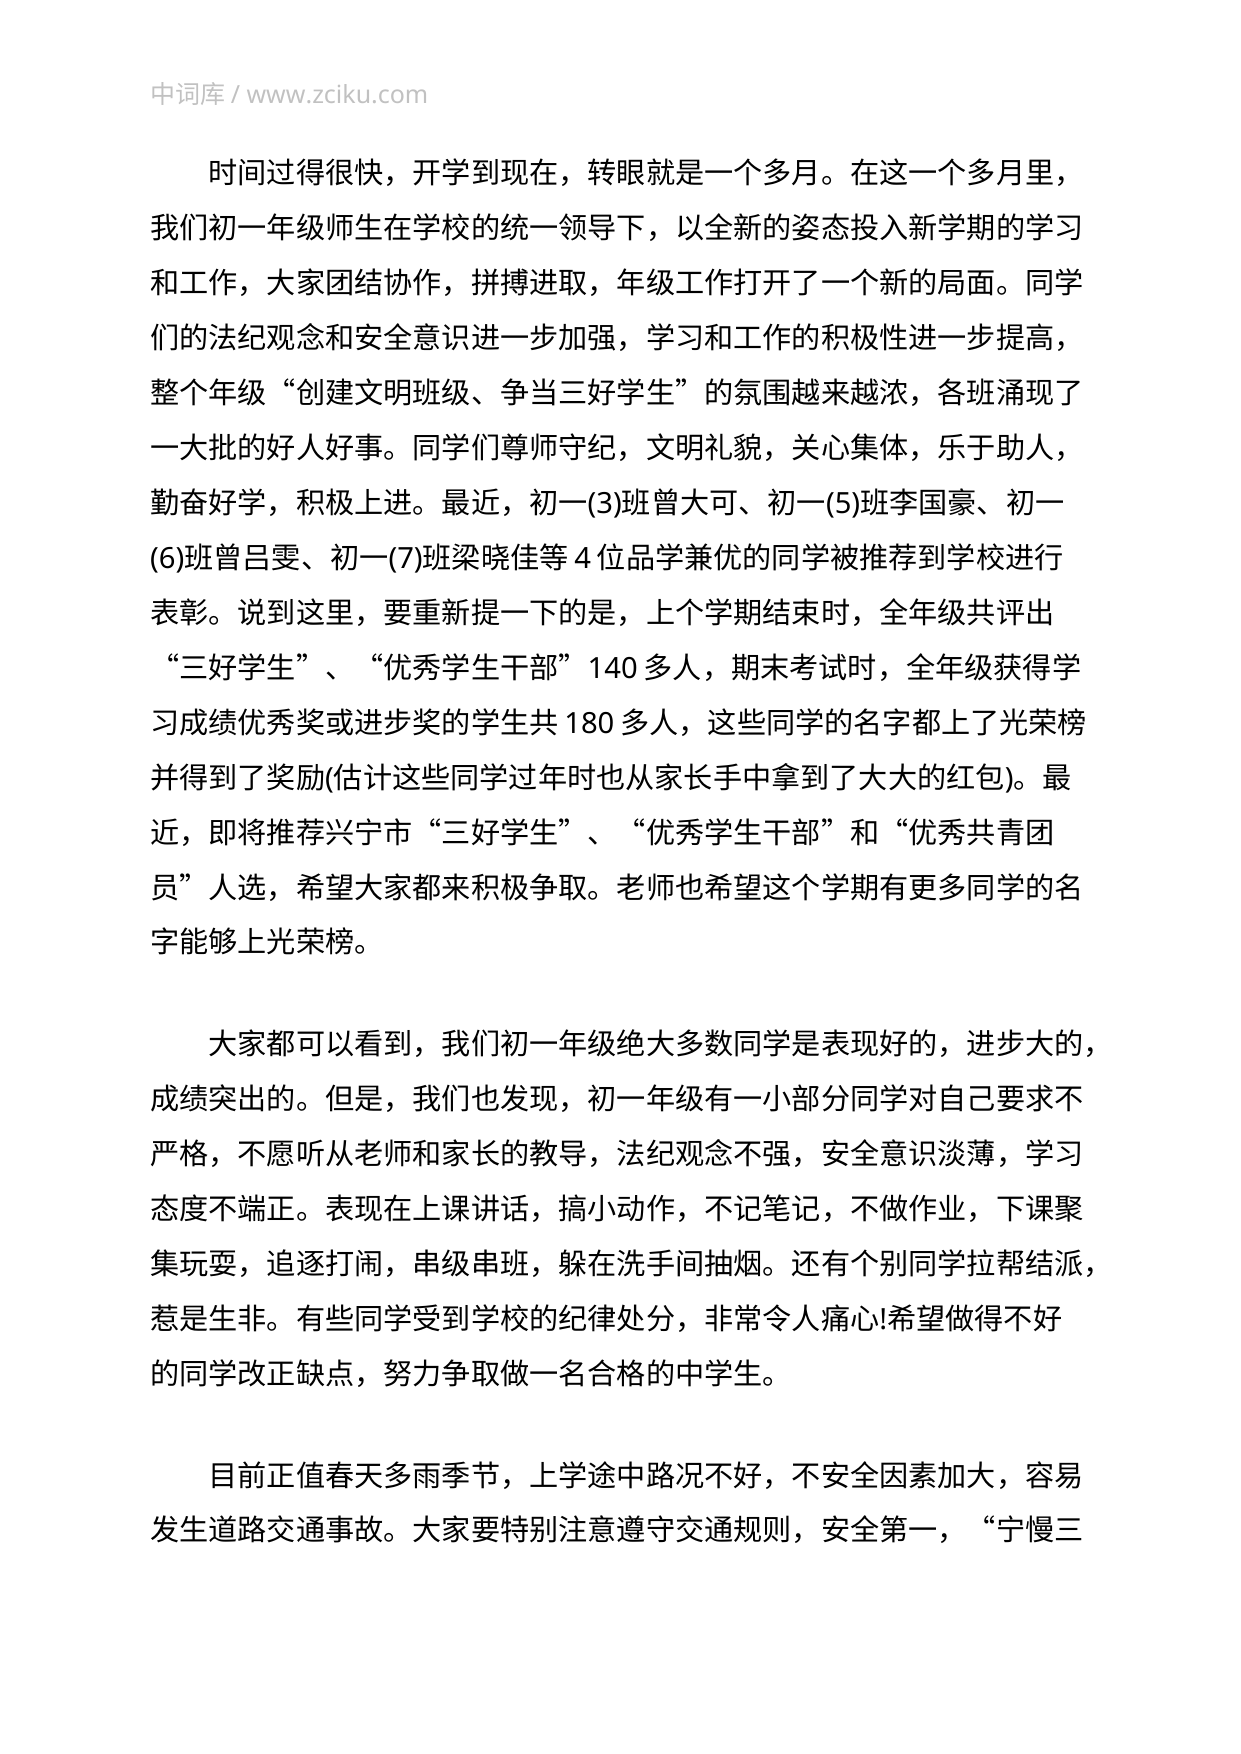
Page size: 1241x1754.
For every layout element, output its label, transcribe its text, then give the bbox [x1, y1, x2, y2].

text 大家都可以看到，我们初一年级绝大多数同学是表现好的，进步大的，成绩突出的。但是，我们也发现，初一年级有一小部分同学对自己要求不严格，不愿听从老师和家长的教导，法纪观念不强，安全意识淡薄，学习态度不端正。表现在上课讲话，搞小动作，不记笔记，不做作业，下课聚集玩耍，追逐打闹，串级串班，躲在洗手间抽烟。还有个别同学拉帮结派，惹是生非。有些同学受到学校的纪律处分，非常令人痛心!希望做得不好的同学改正缺点，努力争取做一名合格的中学生。 [150, 1021, 1090, 1393]
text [150, 1452, 1090, 1549]
text 时间过得很快，开学到现在，转眼就是一个多月。在这一个多月里，我们初一年级师生在学校的统一领导下，以全新的姿态投入新学期的学习和工作，大家团结协作，拼搏进取，年级工作打开了一个新的局面。同学们的法纪观念和安全意识进一步加强，学习和工作的积极性进一步提高，整个年级“创建文明班级、争当三好学生”的氛围越来越浓，各班涌现了一大批的好人好事。同学们尊师守纪，文明礼貌，关心集体，乐于助人，勤奋好学，积极上进。最近，初一(3)班曾大可、初一(5)班李国豪、初一(6)班曾吕雯、初一(7)班梁晓佳等4位品学兼优的同学被推荐到学校进行表彰。说到这里，要重新提一下的是，上个学期结束时，全年级共评出“三好学生”、“优秀学生干部”140多人，期末考试时，全年级获得学习成绩优秀奖或进步奖的学生共180多人，这些同学的名字都上了光荣榜并得到了奖励(估计这些同学过年时也从家长手中拿到了大大的红包)。最近，即将推荐兴宁市“三好学生”、“优秀学生干部”和“优秀共青团员”人选，希望大家都来积极争取。老师也希望这个学期有更多同学的名字能够上光荣榜。 [150, 150, 1090, 961]
